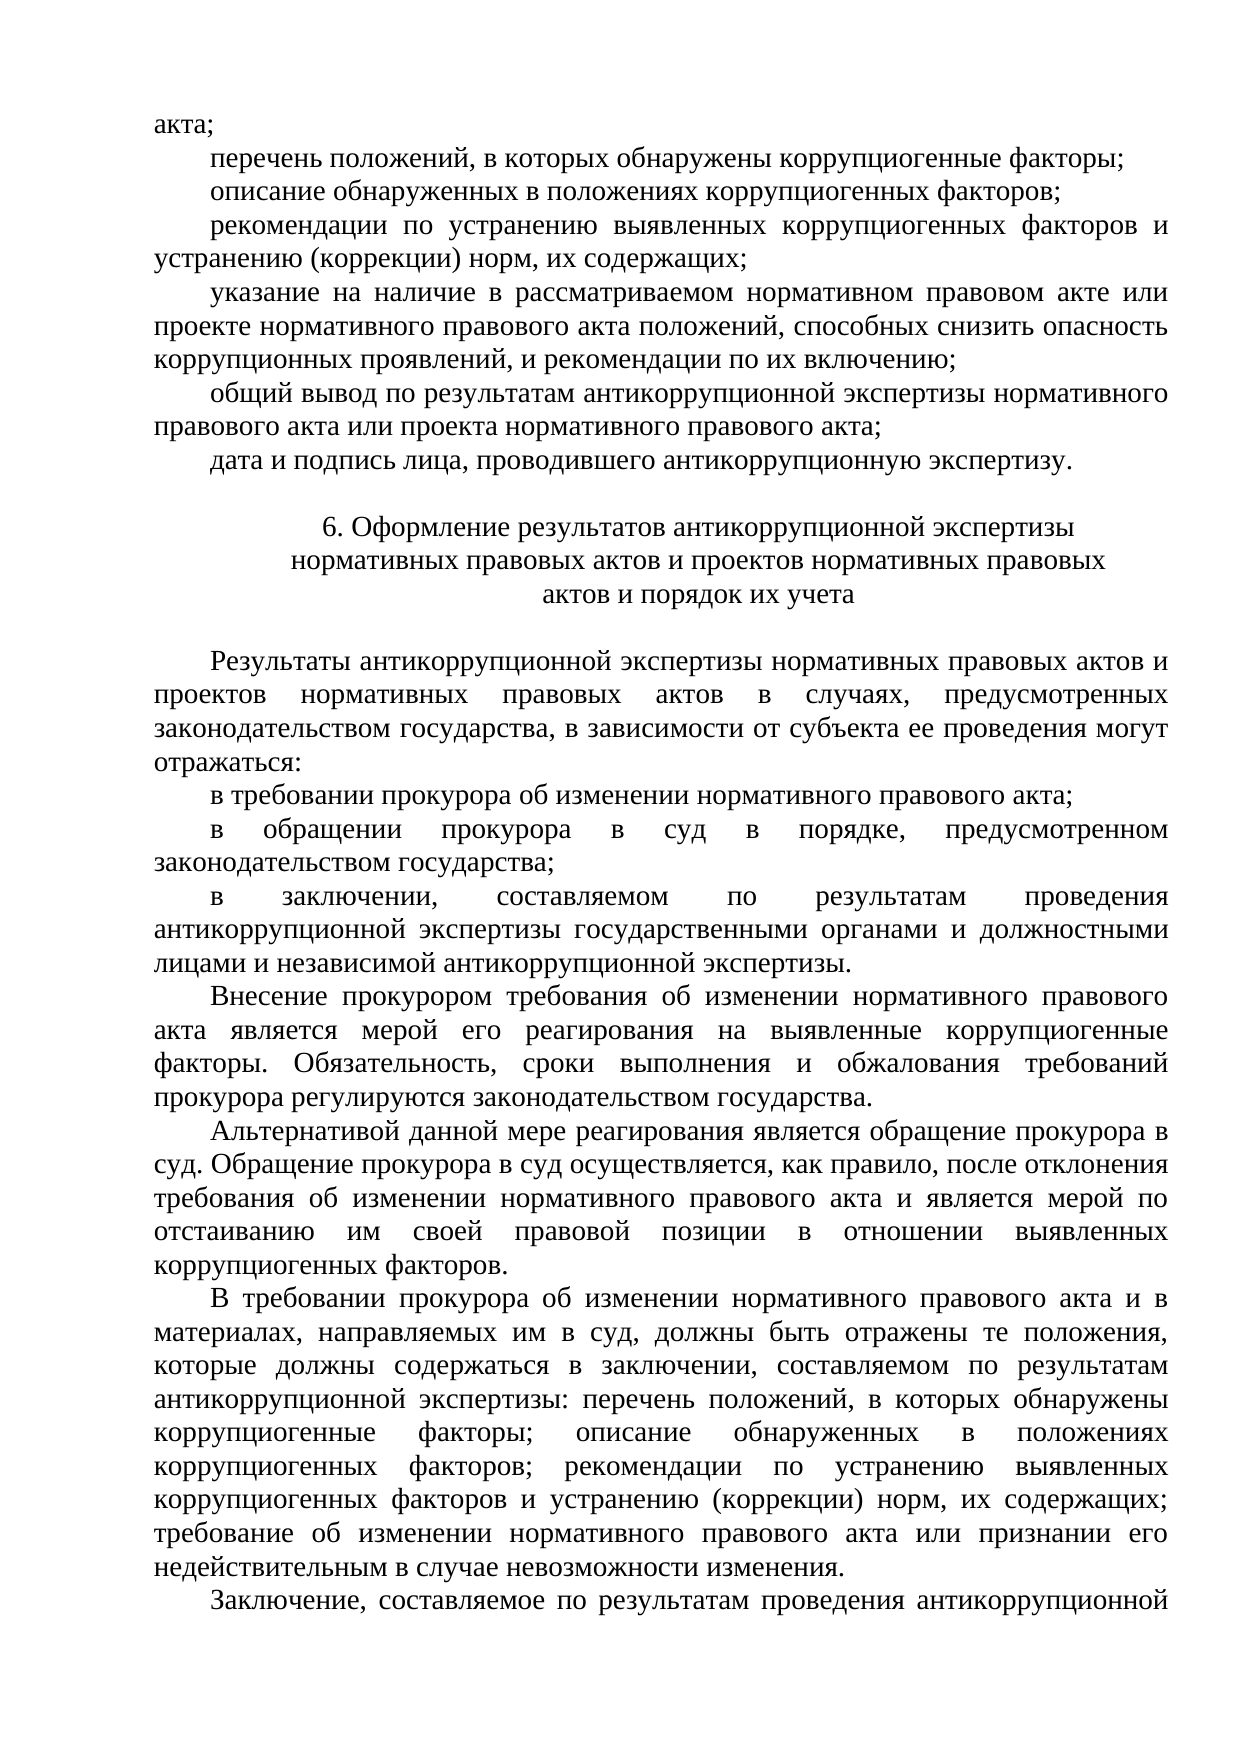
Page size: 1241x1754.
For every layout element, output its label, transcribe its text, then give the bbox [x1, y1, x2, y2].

text актов и порядок их учета [153, 576, 1169, 609]
text дата и подпись лица, проводившего антикоррупционную экспертизу. [153, 442, 1169, 475]
text общий вывод по результатам антикоррупционной экспертизы нормативного правового акта или проекта нормативного правового акта; [153, 375, 1169, 442]
text рекомендации по устранению выявленных коррупциогенных факторов и устранению (коррекции) норм, их содержащих; [153, 207, 1169, 274]
text в заключении, составляемом по результатам проведения антикоррупционной экспертизы государственными органами и должностными лицами и независимой антикоррупционной экспертизы. [153, 878, 1169, 978]
text перечень положений, в которых обнаружены коррупциогенные факторы; [153, 140, 1169, 173]
text описание обнаруженных в положениях коррупциогенных факторов; [153, 173, 1169, 207]
text в требовании прокурора об изменении нормативного правового акта; [153, 777, 1169, 811]
text Альтернативой данной мере реагирования является обращение прокурора в суд. Обращение прокурора в суд осуществляется, как правило, после отклонения требования об изменении нормативного правового акта и является мерой по отстаиванию им своей правовой позиции в отношении выявленных коррупциогенных факторов. [153, 1113, 1169, 1280]
text нормативных правовых актов и проектов нормативных правовых [153, 542, 1169, 576]
text В требовании прокурора об изменении нормативного правового акта и в материалах, направляемых им в суд, должны быть отражены те положения, которые должны содержаться в заключении, составляемом по результатам антикоррупционной экспертизы: перечень положений, в которых обнаружены коррупциогенные факторы; описание обнаруженных в положениях коррупциогенных факторов; рекомендации по устранению выявленных коррупциогенных факторов и устранению (коррекции) норм, их содержащих; требование об изменении нормативного правового акта или признании его недействительным в случае невозможности изменения. [153, 1280, 1169, 1582]
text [153, 1582, 1169, 1616]
text Результаты антикоррупционной экспертизы нормативных правовых актов и проектов нормативных правовых актов в случаях, предусмотренных законодательством государства, в зависимости от субъекта ее проведения могут отражаться: [153, 643, 1169, 777]
text 6. Оформление результатов антикоррупционной экспертизы [153, 509, 1169, 542]
text Внесение прокурором требования об изменении нормативного правового акта является мерой его реагирования на выявленные коррупциогенные факторы. Обязательность, сроки выполнения и обжалования требований прокурора регулируются законодательством государства. [153, 978, 1169, 1113]
text в обращении прокурора в суд в порядке, предусмотренном законодательством государства; [153, 811, 1169, 878]
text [153, 106, 1169, 140]
text указание на наличие в рассматриваемом нормативном правовом акте или проекте нормативного правового акта положений, способных снизить опасность коррупционных проявлений, и рекомендации по их включению; [153, 274, 1169, 375]
